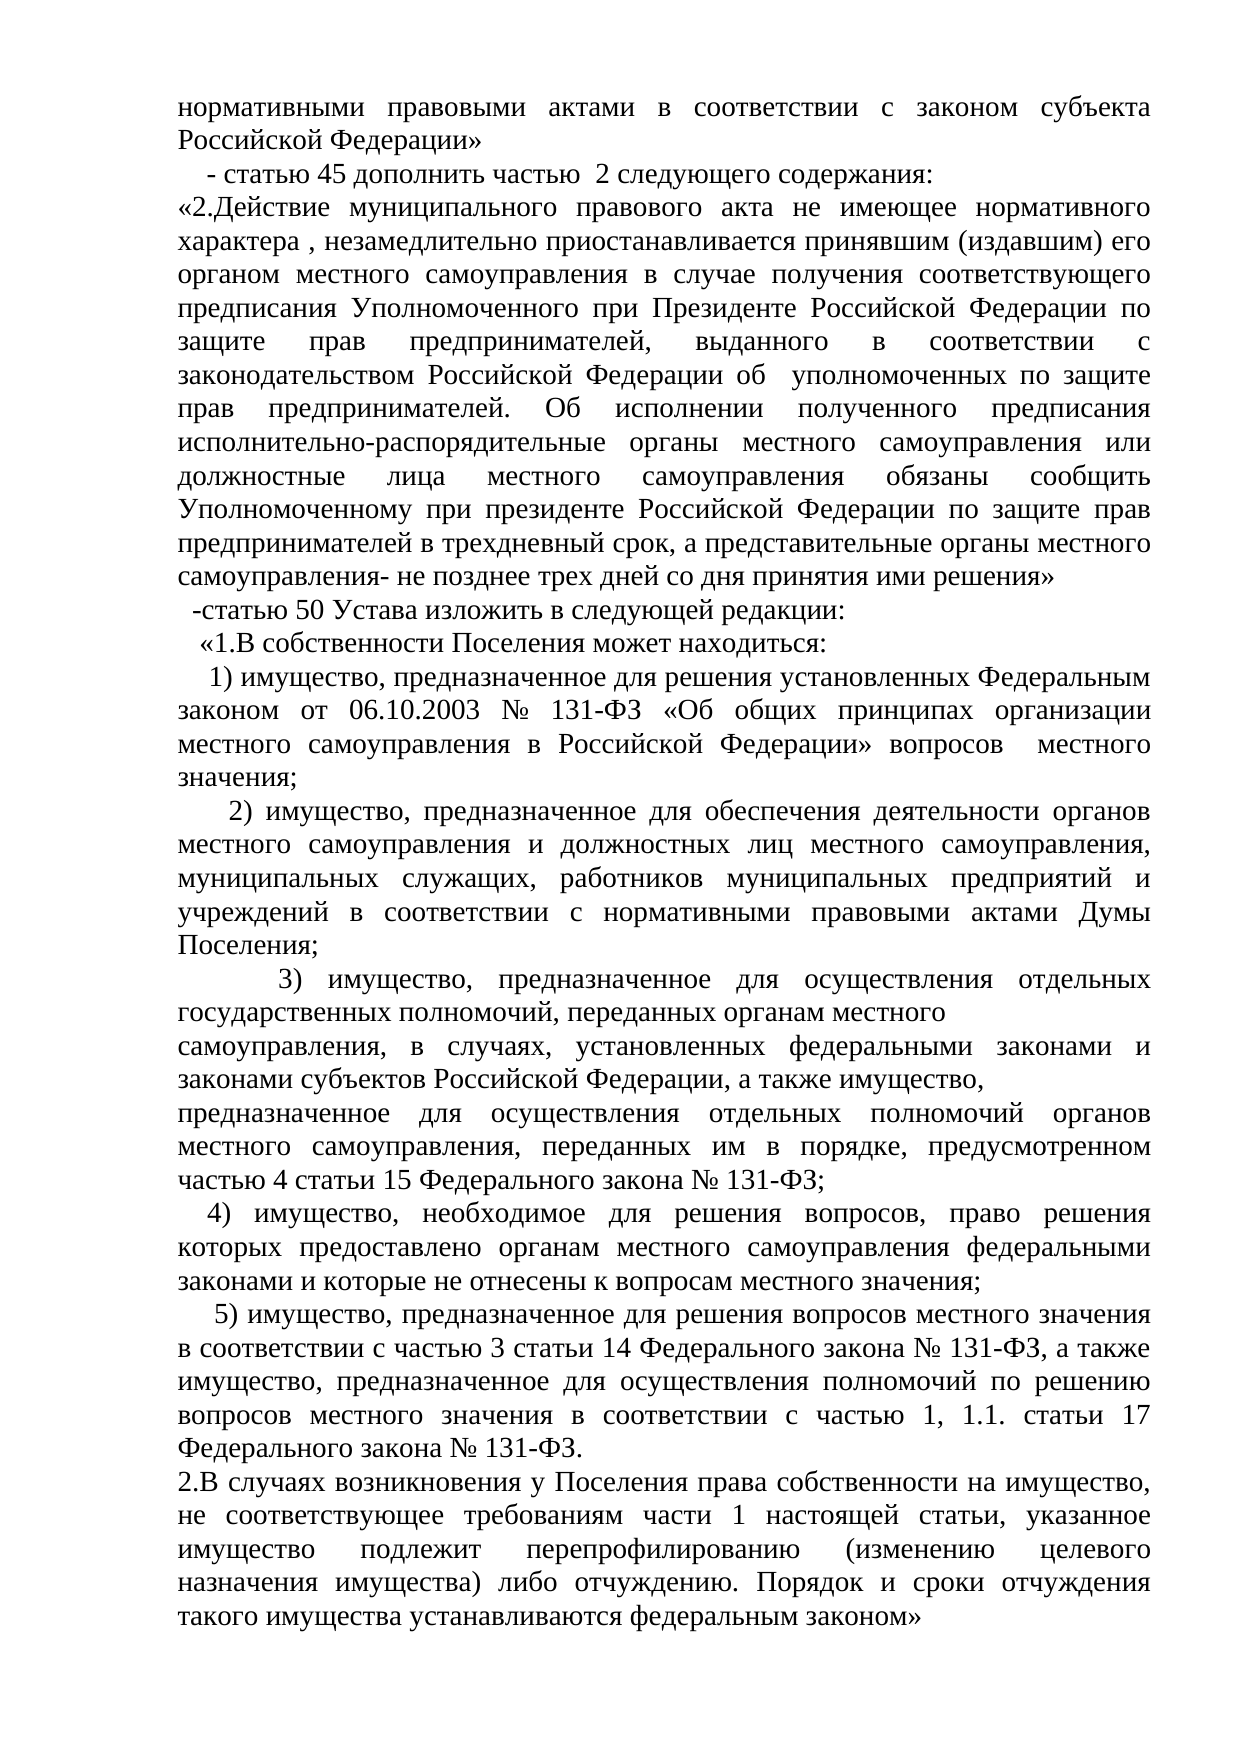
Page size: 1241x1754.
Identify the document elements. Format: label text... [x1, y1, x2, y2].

text 2) имущество, предназначенное для обеспечения деятельности органов местного самоуправления и должностных лиц местного самоуправления, муниципальных служащих, работников муниципальных предприятий и учреждений в соответствии с нормативными правовыми актами Думы Поселения; [177, 793, 1152, 961]
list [177, 89, 1152, 156]
text самоуправления, в случаях, установленных федеральными законами и законами субъектов Российской Федерации, а также имущество, [177, 1028, 1152, 1095]
list «2.Действие муниципального правового акта не имеющее нормативного характера , незамедлительно приостанавливается принявшим (издавшим) его органом местного самоуправления в случае получения соответствующего предписания Уполномоченного при Президенте Российской Федерации по защите прав предпринимателей, выданного в соответствии с законодательством Российской Федерации об уполномоченных по защите прав предпринимателей. Об исполнении полученного предписания исполнительно-распорядительные органы местного самоуправления или должностные лица местного самоуправления обязаны сообщить Уполномоченному при президенте Российской Федерации по защите прав предпринимателей в трехдневный срок, а представительные органы местного самоуправления- не позднее трех дней со дня принятия ими решения» [177, 189, 1152, 592]
text 5) имущество, предназначенное для решения вопросов местного значения в соответствии с частью 3 статьи 14 Федерального закона № 131-ФЗ, а также имущество, предназначенное для осуществления полномочий по решению вопросов местного значения в соответствии с частью 1, 1.1. статьи 17 Федерального закона № 131-ФЗ. [177, 1296, 1152, 1464]
text предназначенное для осуществления отдельных полномочий органов местного самоуправления, переданных им в порядке, предусмотренном частью 4 статьи 15 Федерального закона № 131-ФЗ; [177, 1095, 1152, 1196]
text 4) имущество, необходимое для решения вопросов, право решения которых предоставлено органам местного самоуправления федеральными законами и которые не отнесены к вопросам местного значения; [177, 1196, 1152, 1296]
text 2.В случаях возникновения у Поселения права собственности на имущество, не соответствующее требованиям части 1 настоящей статьи, указанное имущество подлежит перепрофилированию (изменению целевого назначения имущества) либо отчуждению. Порядок и сроки отчуждения такого имущества устанавливаются федеральным законом» [177, 1464, 1152, 1632]
list «1.В собственности Поселения может находиться: [177, 625, 1152, 659]
list 1) имущество, предназначенное для решения установленных Федеральным законом от 06.10.2003 № 131-ФЗ «Об общих принципах организации местного самоуправления в Российской Федерации» вопросов местного значения; [177, 659, 1152, 793]
list -статью 50 Устава изложить в следующей редакции: [177, 592, 1152, 625]
text 3) имущество, предназначенное для осуществления отдельных государственных полномочий, переданных органам местного [177, 961, 1152, 1028]
list - статью 45 дополнить частью 2 следующего содержания: [177, 156, 1152, 189]
